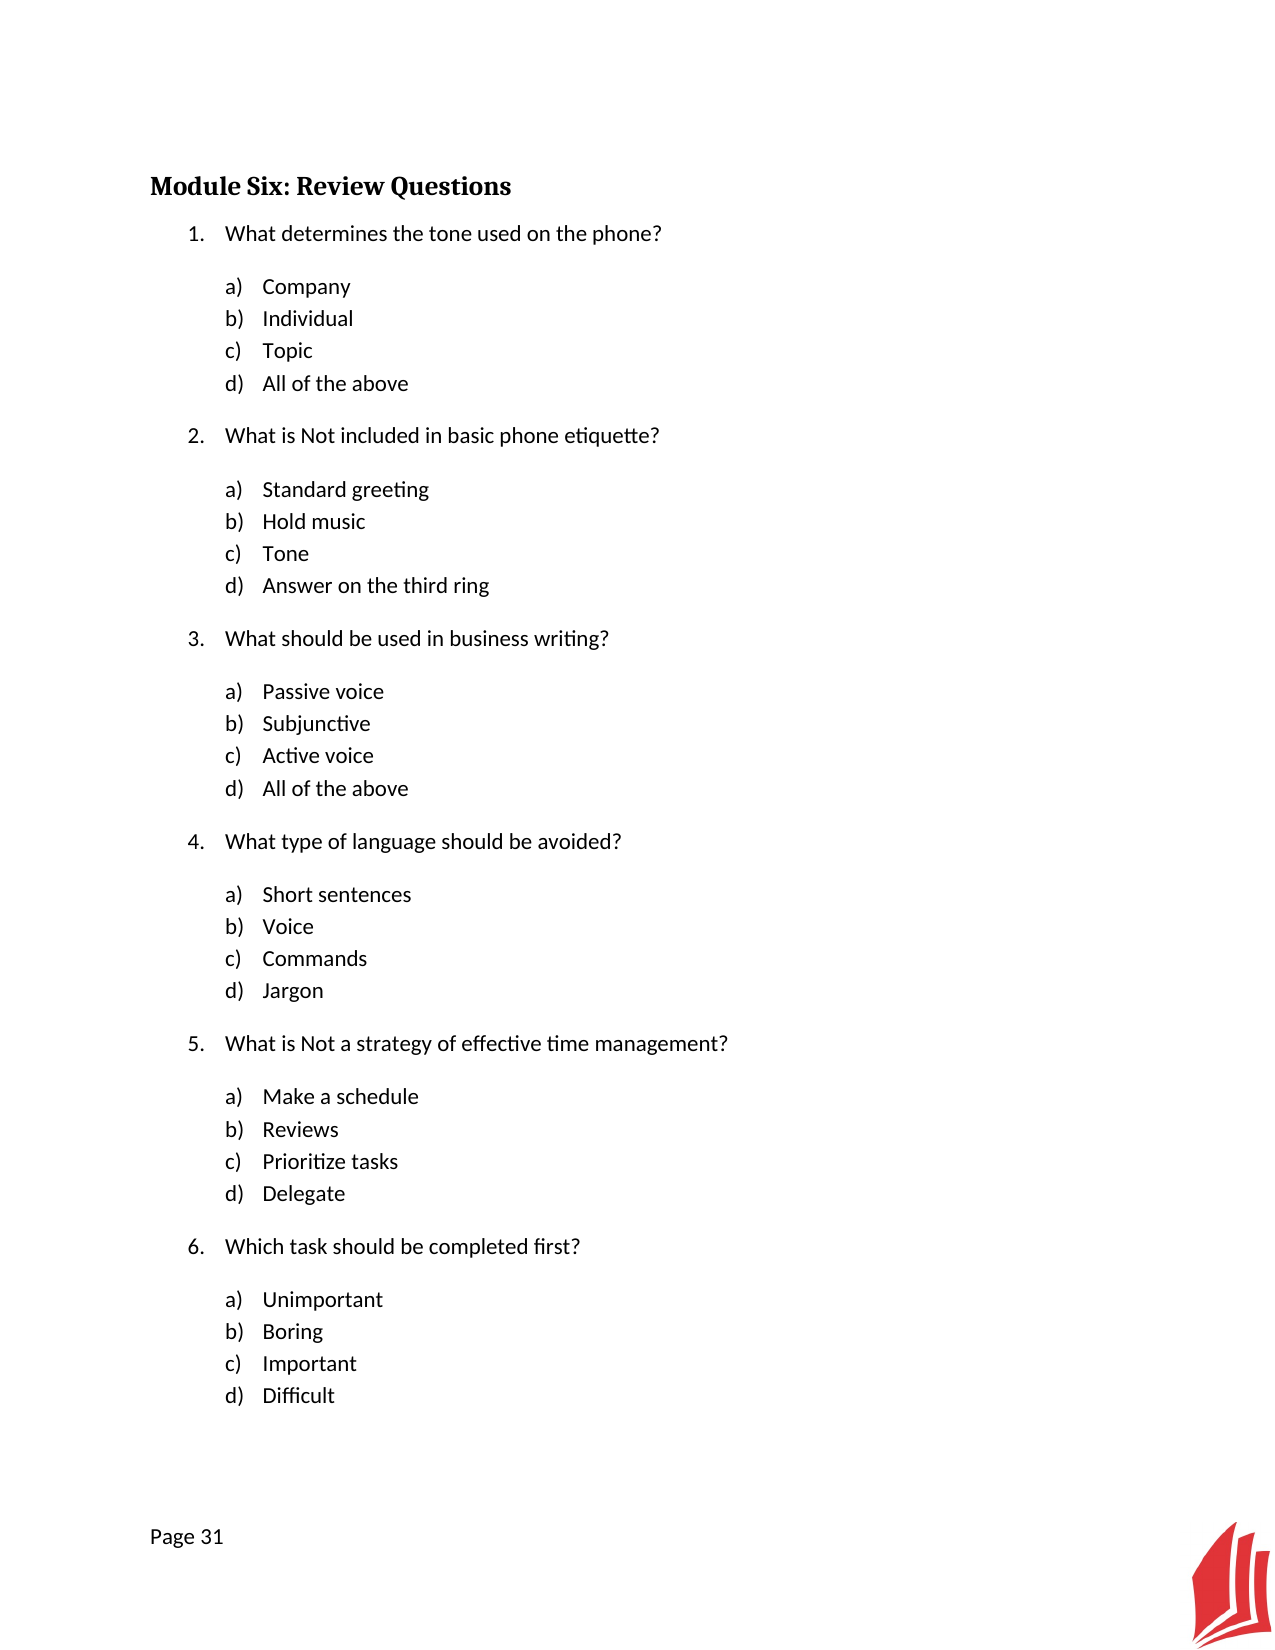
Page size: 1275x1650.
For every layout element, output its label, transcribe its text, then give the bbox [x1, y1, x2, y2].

list Company [225, 272, 1125, 300]
list Tone [225, 539, 1125, 567]
list What is Not a strategy of effective time management? [187, 1029, 1125, 1057]
list Which task should be completed first? [187, 1232, 1125, 1260]
list Topic [225, 336, 1125, 364]
list Active voice [225, 742, 1125, 770]
list What determines the tone used on the phone? [187, 219, 1125, 247]
list All of the above [225, 774, 1125, 802]
list Jargon [225, 976, 1125, 1004]
list Delegate [225, 1179, 1125, 1207]
picture [1179, 1522, 1272, 1649]
list Answer on the third ring [225, 571, 1125, 599]
list What type of language should be avoided? [187, 827, 1125, 855]
list Reviews [225, 1115, 1125, 1143]
list Commands [225, 944, 1125, 972]
list Hold music [225, 507, 1125, 535]
list What is Not included in basic phone etiquette? [187, 422, 1125, 450]
list All of the above [225, 369, 1125, 397]
list Important [225, 1349, 1125, 1377]
list Unimportant [225, 1285, 1125, 1313]
list Prioritize tasks [225, 1147, 1125, 1175]
list Individual [225, 304, 1125, 332]
list Voice [225, 912, 1125, 940]
list Subjunctive [225, 709, 1125, 737]
subtitle Module Six: Review Questions [150, 171, 1125, 202]
list What should be used in business writing? [187, 624, 1125, 652]
list Standard greeting [225, 475, 1125, 503]
list Difficult [225, 1382, 1125, 1410]
list Passive voice [225, 677, 1125, 705]
list Make a schedule [225, 1082, 1125, 1111]
list Boring [225, 1317, 1125, 1345]
list Short sentences [225, 880, 1125, 908]
